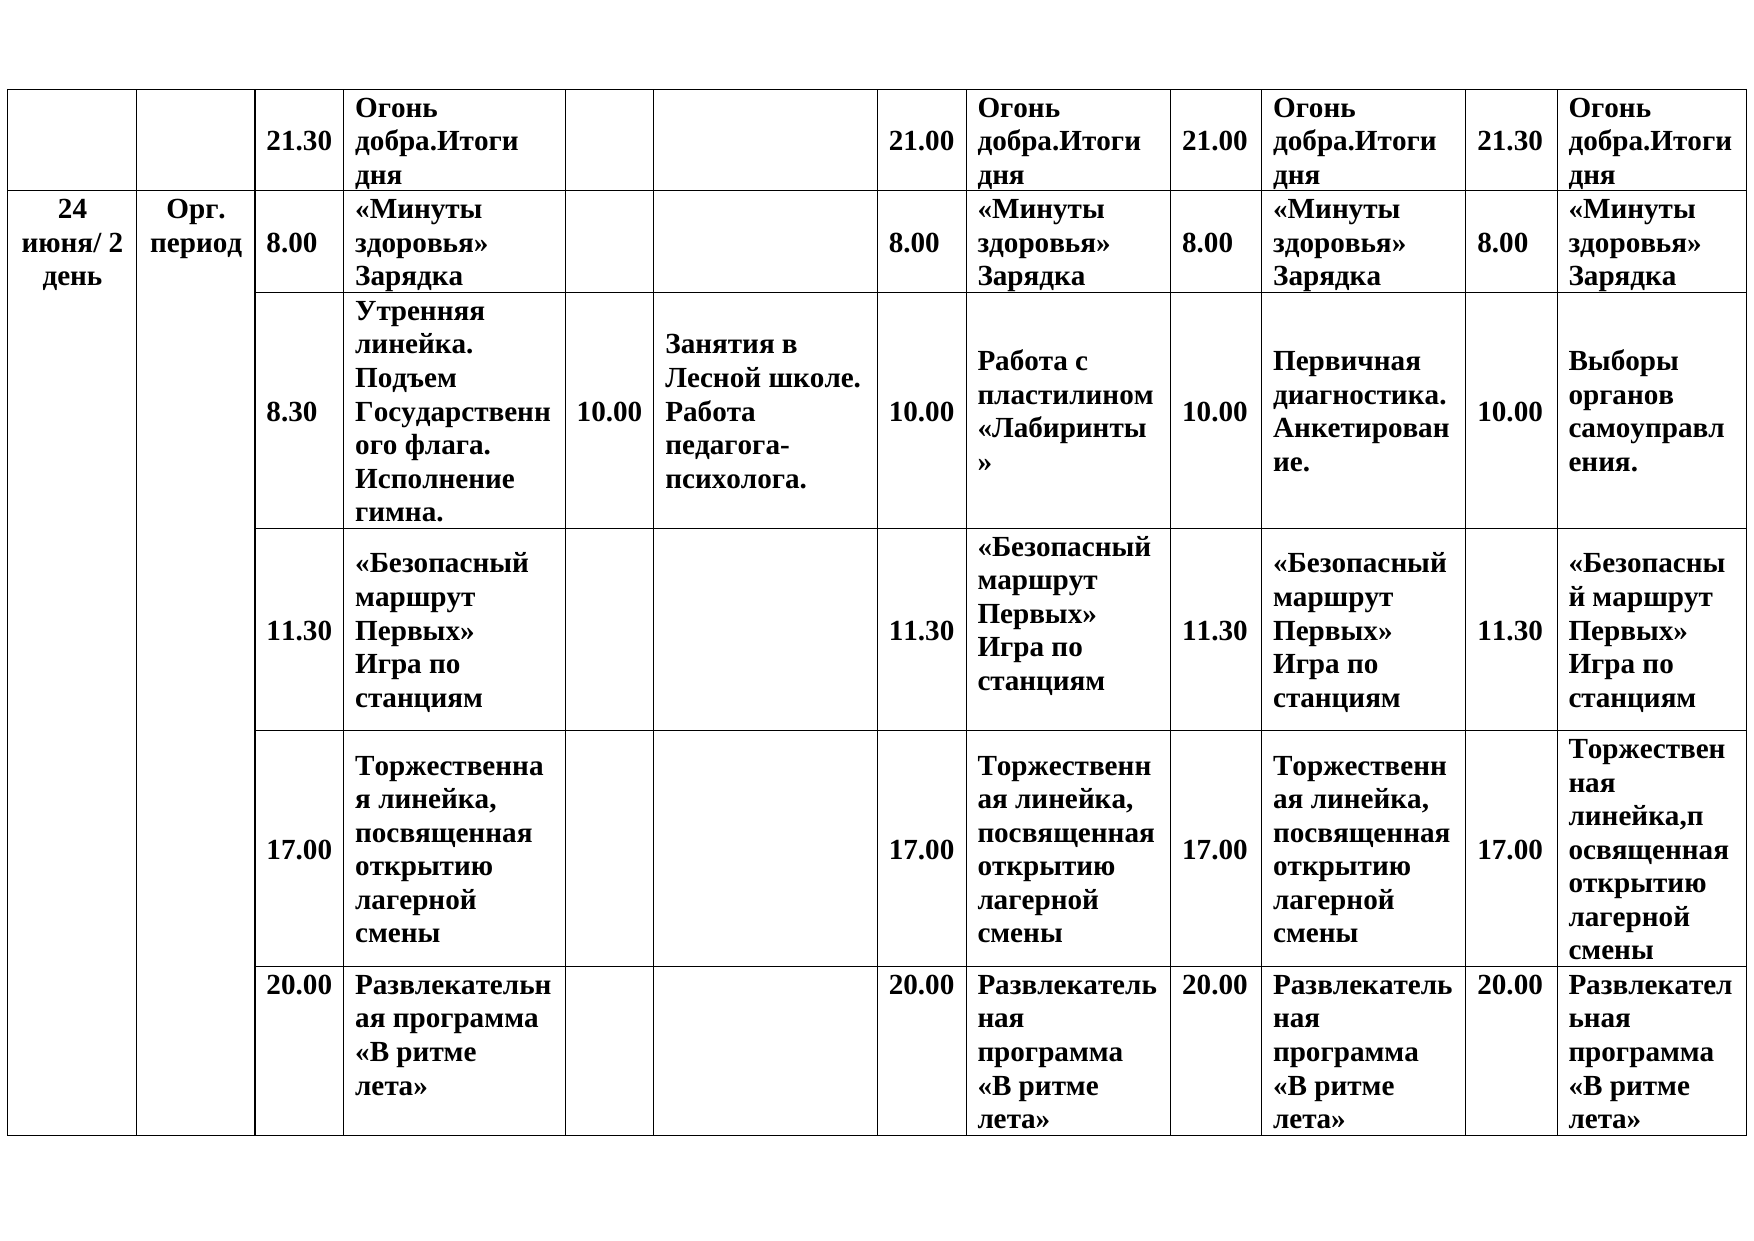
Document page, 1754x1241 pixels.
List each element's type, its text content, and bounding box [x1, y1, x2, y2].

table_cell 11.30 [878, 529, 966, 730]
table_cell [654, 967, 877, 1135]
table_cell «Минуты здоровья» Зарядка [1558, 191, 1746, 292]
table_cell Огонь добра.Итоги дня [344, 90, 565, 190]
table_cell «Безопасный маршрут Первых» Игра по станциям [344, 529, 565, 730]
table_cell 20.00 [1171, 967, 1261, 1135]
table_cell Торжественная линейка, посвященная открытию лагерной смены [1262, 731, 1465, 966]
table_cell «Минуты здоровья» Зарядка [1262, 191, 1465, 292]
table_cell Торжественная линейка,п освященная открытию лагерной смены [1558, 731, 1746, 966]
table_cell [566, 529, 653, 730]
table_cell Первичная диагностика. Анкетирование. [1262, 293, 1465, 528]
table_cell 10.00 [1171, 293, 1261, 528]
table_cell 21.00 [878, 90, 966, 190]
table_cell 10.00 [1466, 293, 1557, 528]
table_cell 11.30 [1466, 529, 1557, 730]
table_cell 17.00 [1466, 731, 1557, 966]
table_cell Работа с пластилином «Лабиринты» [967, 293, 1170, 528]
table_cell 17.00 [878, 731, 966, 966]
table_cell [566, 731, 653, 966]
table_cell Утренняя линейка. Подъем Государственного флага. Исполнение гимна. [344, 293, 565, 528]
table_cell 20.00 [878, 967, 966, 1135]
table_cell [566, 191, 653, 292]
table_cell 11.30 [1171, 529, 1261, 730]
table_cell 8.00 [1466, 191, 1557, 292]
table_cell 20.00 [256, 967, 343, 1135]
table_cell [654, 191, 877, 292]
table_cell [654, 731, 877, 966]
table_cell Огонь добра.Итоги дня [967, 90, 1170, 190]
table_cell Торжественная линейка, посвященная открытию лагерной смены [344, 731, 565, 966]
table_cell [654, 529, 877, 730]
table_cell Торжественная линейка, посвященная открытию лагерной смены [967, 731, 1170, 966]
table_cell 8.00 [256, 191, 343, 292]
table_cell 8.00 [878, 191, 966, 292]
table_cell 21.30 [1466, 90, 1557, 190]
table_cell 17.00 [1171, 731, 1261, 966]
table_cell 17.00 [256, 731, 343, 966]
table_cell Огонь добра.Итоги дня [1262, 90, 1465, 190]
table_cell 10.00 [566, 293, 653, 528]
table_cell 20.00 [1466, 967, 1557, 1135]
table_cell «Минуты здоровья» Зарядка [344, 191, 565, 292]
table_cell 21.00 [1171, 90, 1261, 190]
table_cell Развлекательная программа «В ритме лета» [1262, 967, 1465, 1135]
table_cell Развлекательная программа «В ритме лета» [1558, 967, 1746, 1135]
table_cell 24 июня/ 2 день [8, 191, 136, 1135]
table_cell Развлекательная программа «В ритме лета» [967, 967, 1170, 1135]
table_cell «Минуты здоровья» Зарядка [967, 191, 1170, 292]
table_cell «Безопасный маршрут Первых» Игра по станциям [1558, 529, 1746, 730]
table_cell Занятия в Лесной школе. Работа педагога-психолога. [654, 293, 877, 528]
table_cell Орг. период [137, 191, 254, 1135]
table_cell Огонь добра.Итоги дня [1558, 90, 1746, 190]
table_cell 21.30 [256, 90, 343, 190]
table_cell «Безопасный маршрут Первых» Игра по станциям [1262, 529, 1465, 730]
table_cell [566, 967, 653, 1135]
table_cell 11.30 [256, 529, 343, 730]
table_cell 8.30 [256, 293, 343, 528]
table_cell 10.00 [878, 293, 966, 528]
table_cell «Безопасный маршрут Первых» Игра по станциям [967, 529, 1170, 730]
table_cell 8.00 [1171, 191, 1261, 292]
table_cell [654, 90, 877, 190]
table_cell [566, 90, 653, 190]
table_cell Развлекательная программа «В ритме лета» [344, 967, 565, 1135]
table_cell Выборы органов самоуправления. [1558, 293, 1746, 528]
